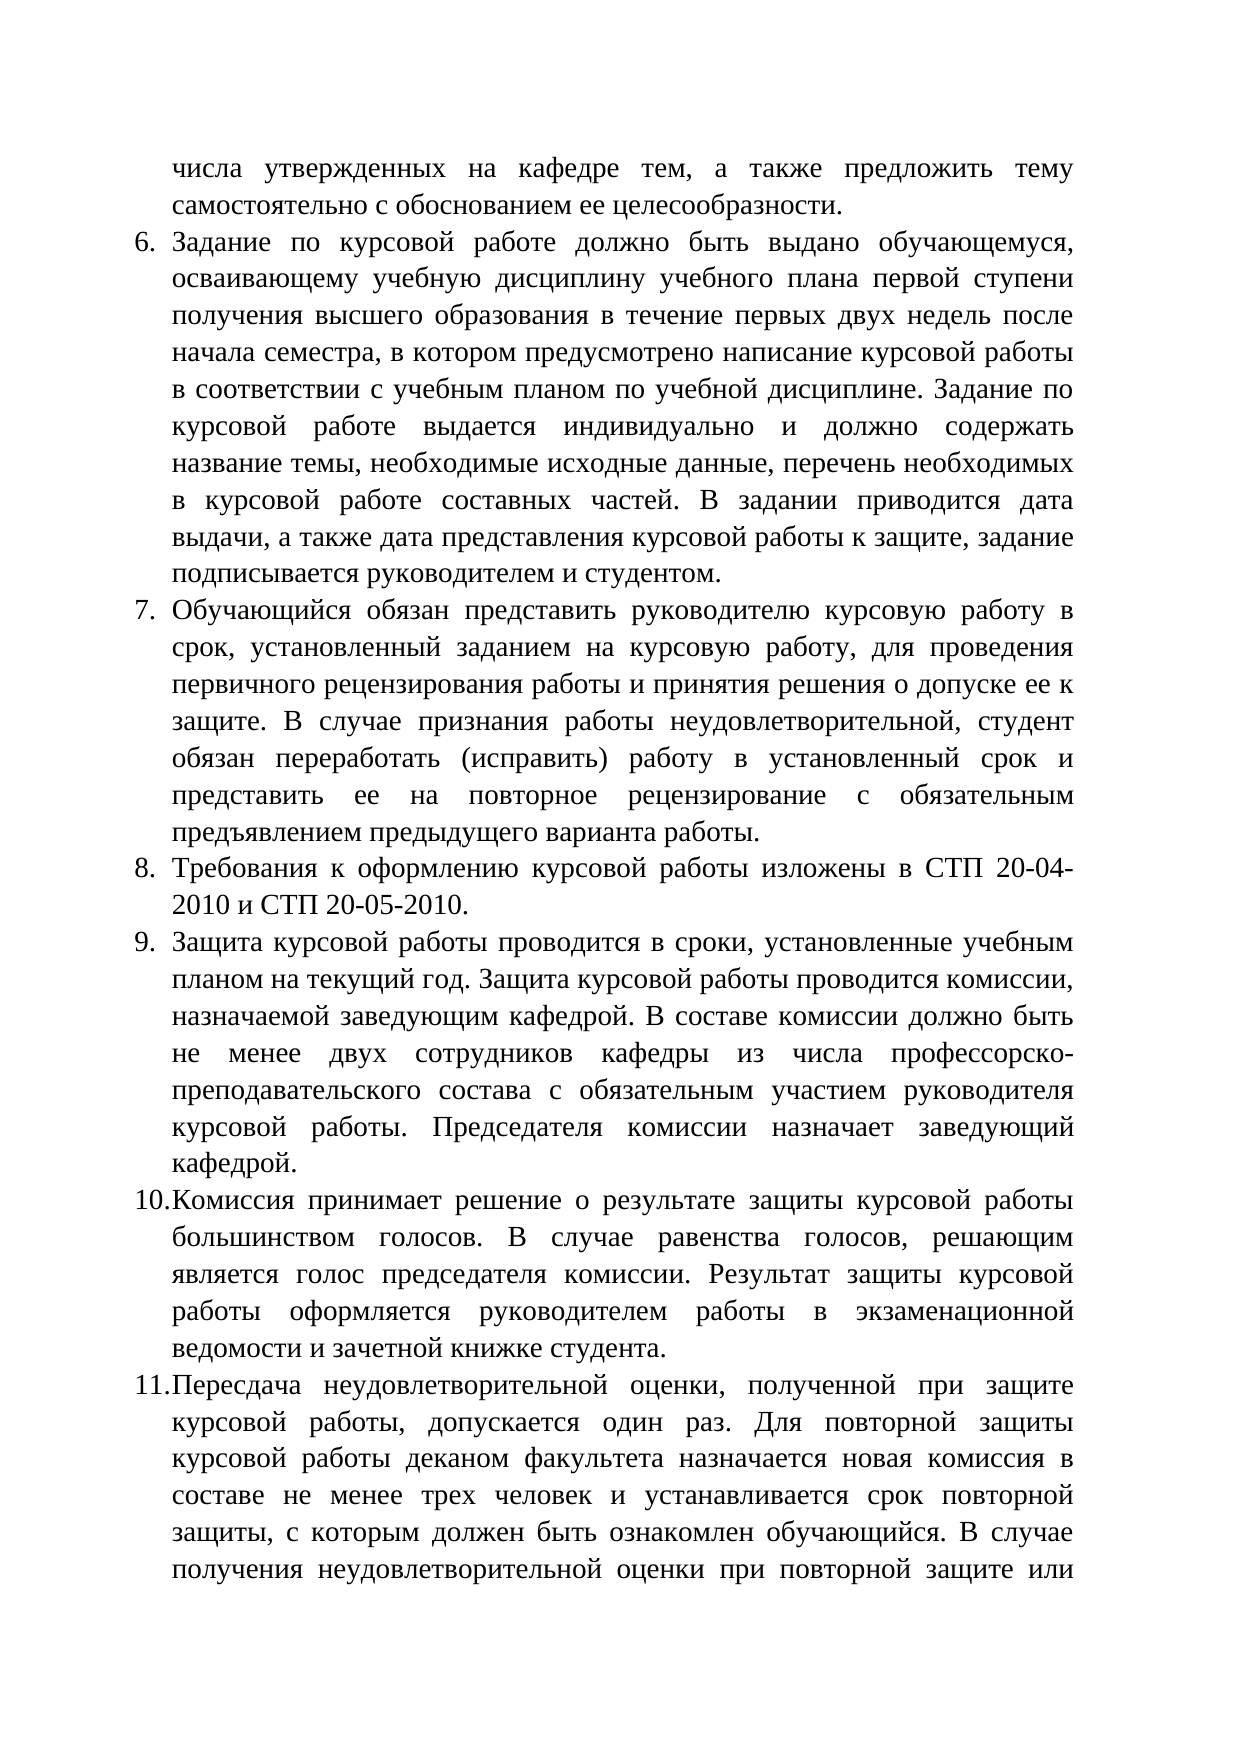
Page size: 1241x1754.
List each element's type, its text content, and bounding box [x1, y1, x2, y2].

list Требования к оформлению курсовой работы изложены в СТП 20-04-2010 и СТП 20-05-2010. [134, 851, 1074, 921]
list Защита курсовой работы проводится в сроки, установленные учебным планом на текущий год. Защита курсовой работы проводится комиссии, назначаемой заведующим кафедрой. В составе комиссии должно быть не менее двух сотрудников кафедры из числа профессорско-преподавательского состава с обязательным участием руководителя курсовой работы. Председателя комиссии назначает заведующий кафедрой. [134, 924, 1074, 1179]
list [134, 150, 1074, 220]
list Задание по курсовой работе должно быть выдано обучающемуся, осваивающему учебную дисциплину учебного плана первой ступени получения высшего образования в течение первых двух недель после начала семестра, в котором предусмотрено написание курсовой работы в соответствии с учебным планом по учебной дисциплине. Задание по курсовой работе выдается индивидуально и должно содержать название темы, необходимые исходные данные, перечень необходимых в курсовой работе составных частей. В задании приводится дата выдачи, а также дата представления курсовой работы к защите, задание подписывается руководителем и студентом. [134, 224, 1074, 589]
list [134, 1367, 1074, 1585]
list Обучающийся обязан представить руководителю курсовую работу в срок, установленный заданием на курсовую работу, для проведения первичного рецензирования работы и принятия решения о допуске ее к защите. В случае признания работы неудовлетворительной, студент обязан переработать (исправить) работу в установленный срок и представить ее на повторное рецензирование с обязательным предъявлением предыдущего варианта работы. [134, 592, 1074, 847]
list Комиссия принимает решение о результате защиты курсовой работы большинством голосов. В случае равенства голосов, решающим является голос председателя комиссии. Результат защиты курсовой работы оформляется руководителем работы в экзаменационной ведомости и зачетной книжке студента. [134, 1182, 1074, 1363]
